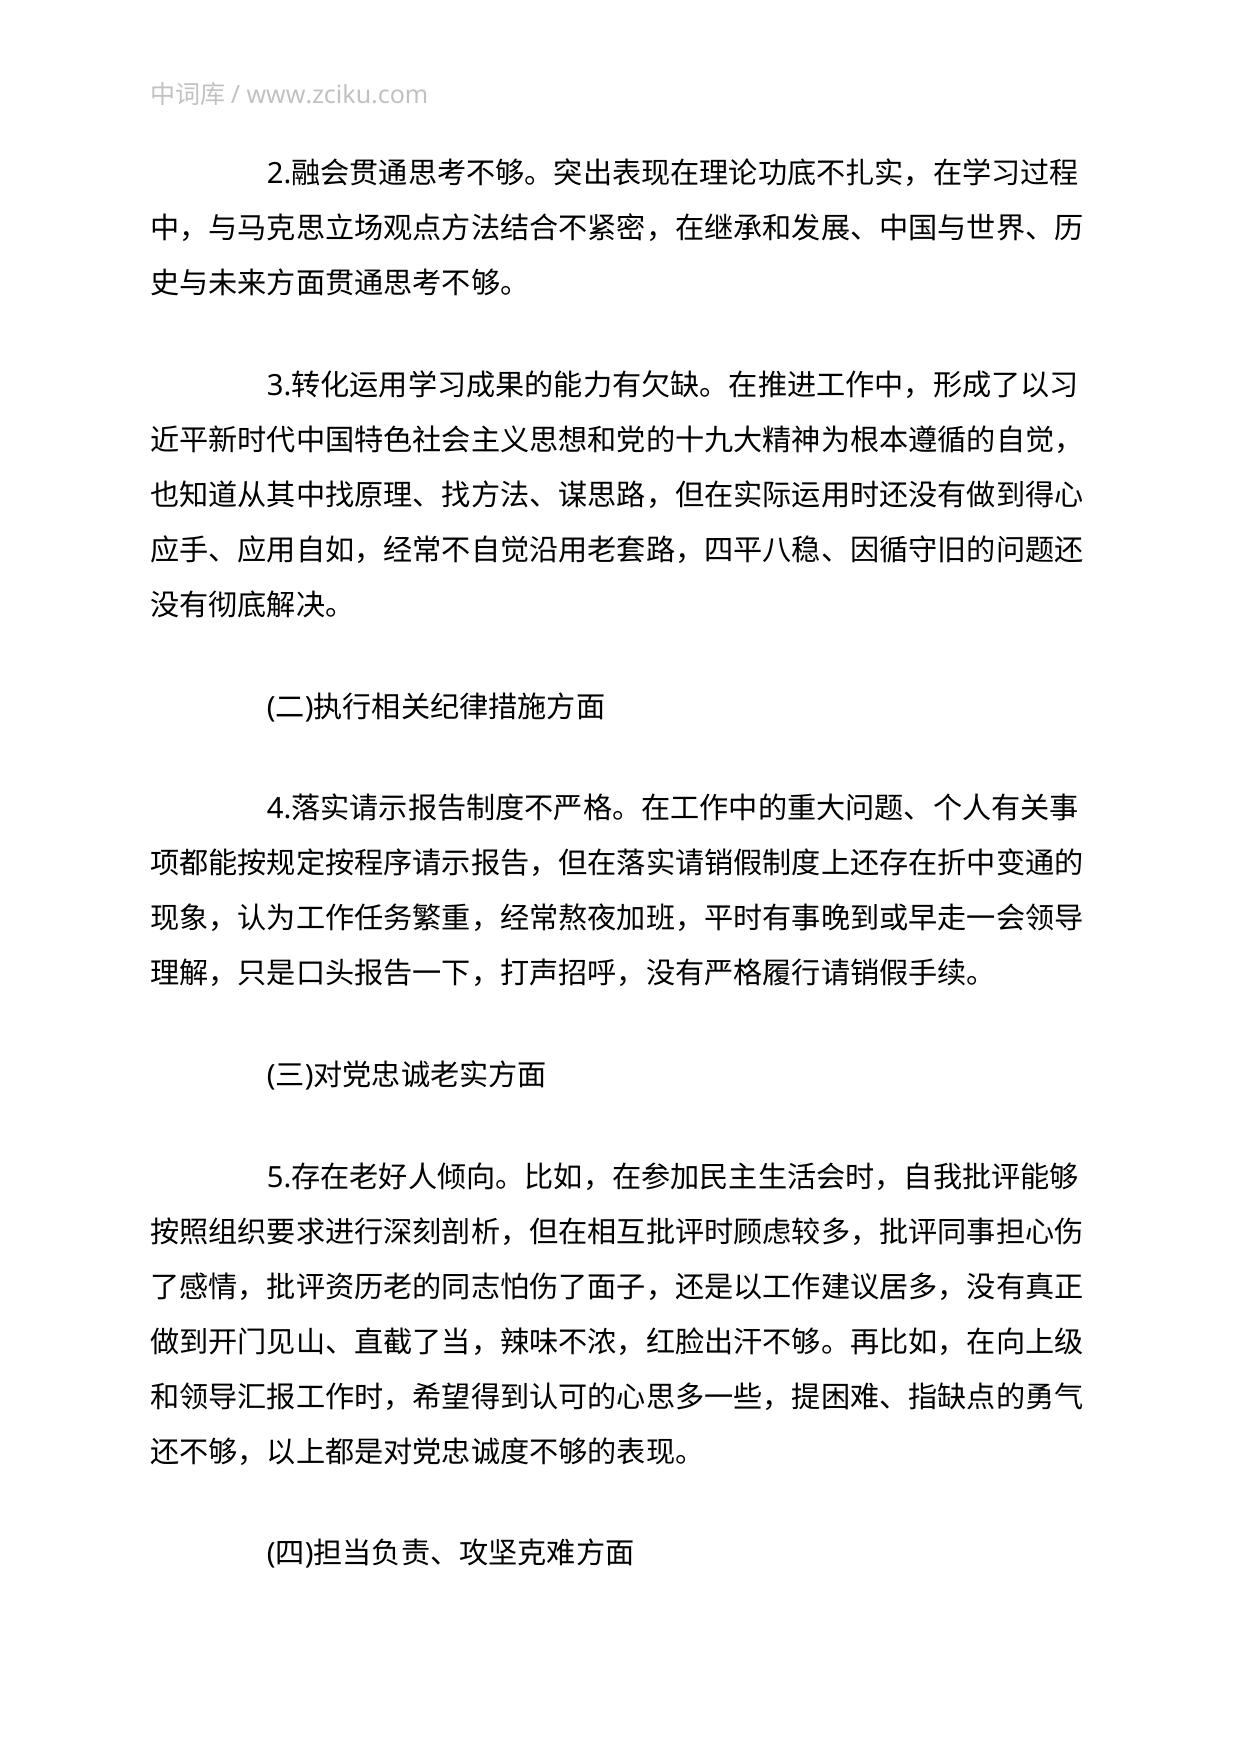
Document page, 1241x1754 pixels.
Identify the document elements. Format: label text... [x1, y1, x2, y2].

text (二)执行相关纪律措施方面 [150, 683, 1090, 726]
text 3.转化运用学习成果的能力有欠缺。在推进工作中，形成了以习近平新时代中国特色社会主义思想和党的十九大精神为根本遵循的自觉，也知道从其中找原理、找方法、谋思路，但在实际运用时还没有做到得心应手、应用自如，经常不自觉沿用老套路，四平八稳、因循守旧的问题还没有彻底解决。 [150, 362, 1090, 624]
text 2.融会贯通思考不够。突出表现在理论功底不扎实，在学习过程中，与马克思立场观点方法结合不紧密，在继承和发展、中国与世界、历史与未来方面贯通思考不够。 [150, 150, 1090, 302]
text (四)担当负责、攻坚克难方面 [150, 1530, 1090, 1572]
text (三)对党忠诚老实方面 [150, 1052, 1090, 1094]
text 5.存在老好人倾向。比如，在参加民主生活会时，自我批评能够按照组织要求进行深刻剖析，但在相互批评时顾虑较多，批评同事担心伤了感情，批评资历老的同志怕伤了面子，还是以工作建议居多，没有真正做到开门见山、直截了当，辣味不浓，红脸出汗不够。再比如，在向上级和领导汇报工作时，希望得到认可的心思多一些，提困难、指缺点的勇气还不够，以上都是对党忠诚度不够的表现。 [150, 1154, 1090, 1471]
text 4.落实请示报告制度不严格。在工作中的重大问题、个人有关事项都能按规定按程序请示报告，但在落实请销假制度上还存在折中变通的现象，认为工作任务繁重，经常熬夜加班，平时有事晚到或早走一会领导理解，只是口头报告一下，打声招呼，没有严格履行请销假手续。 [150, 785, 1090, 992]
